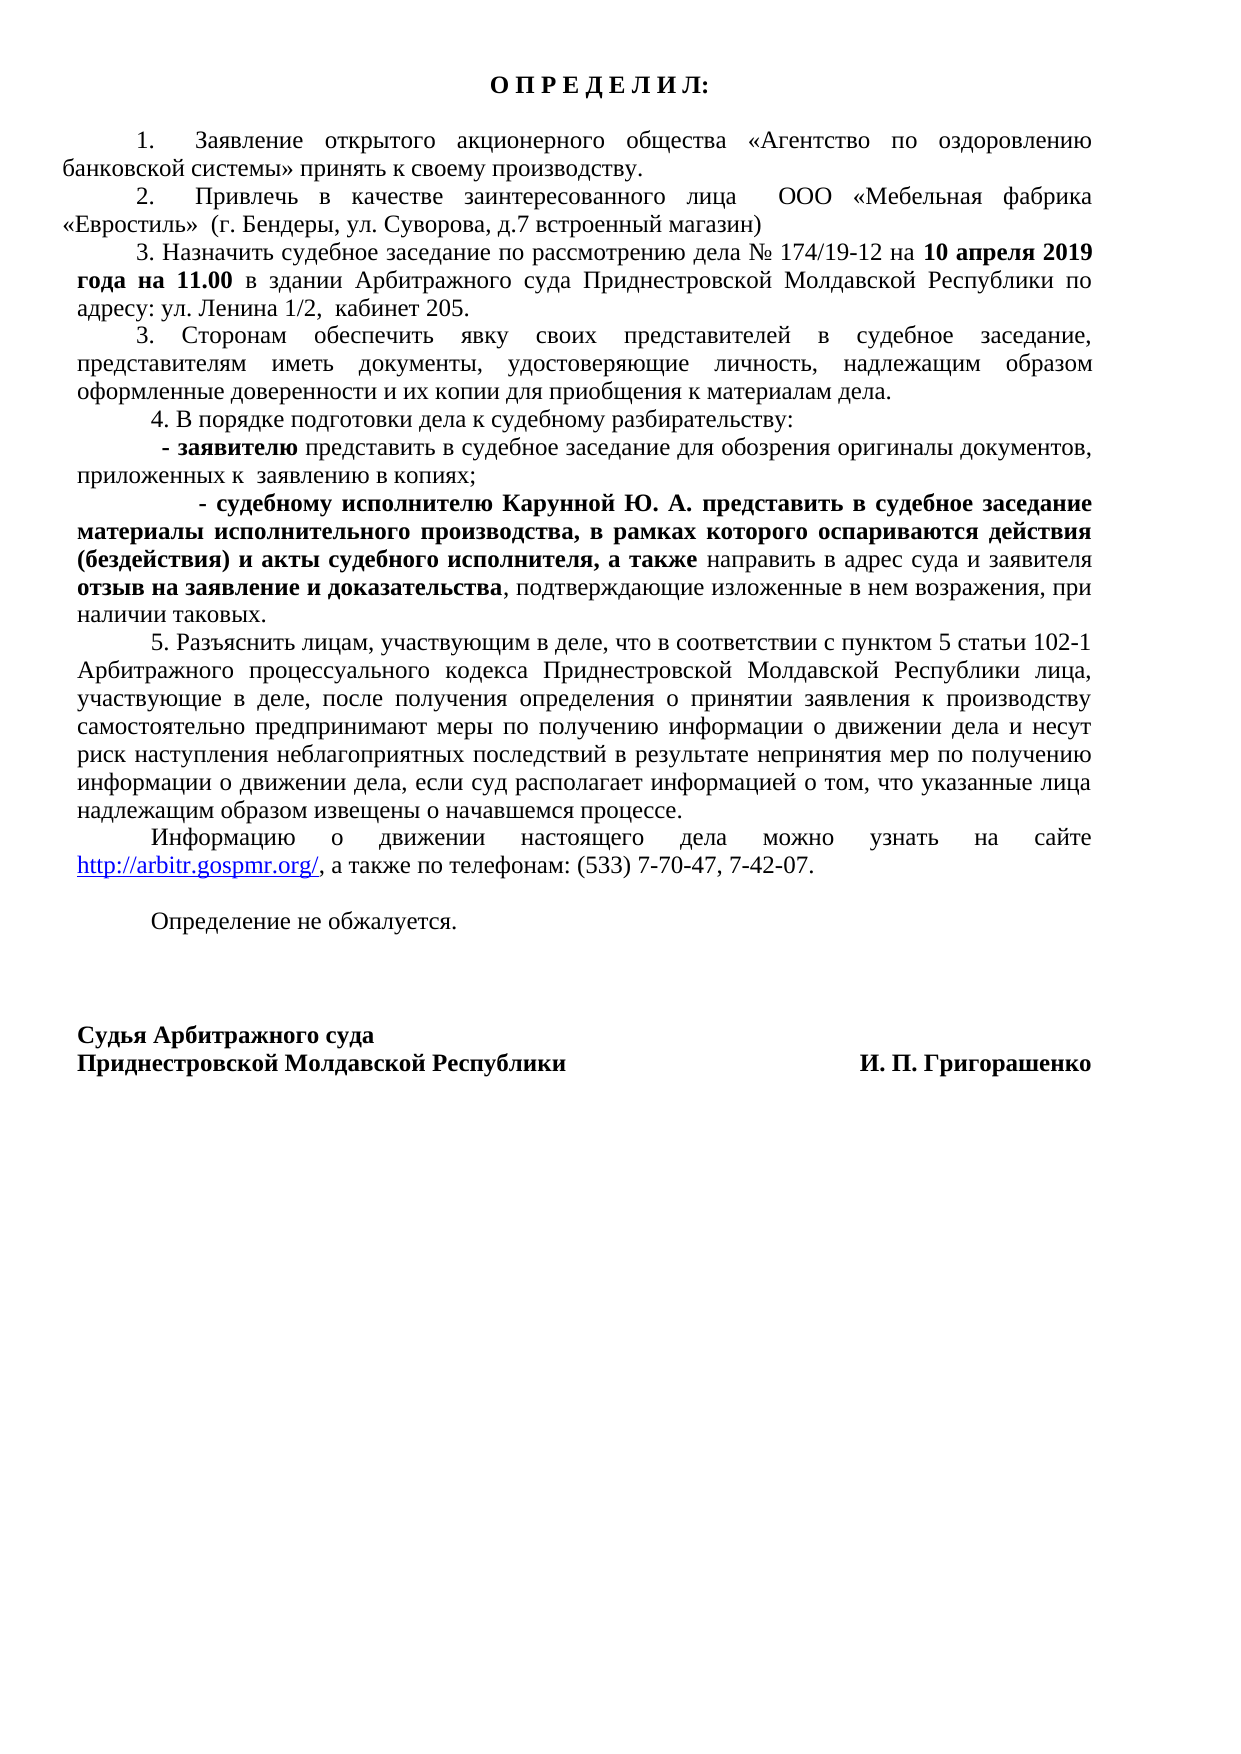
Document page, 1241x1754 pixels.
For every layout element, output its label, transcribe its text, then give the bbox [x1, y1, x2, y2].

text Информацию о движении настоящего дела можно узнать на сайте http://arbitr.gospmr.org/, а также по телефонам: (533) 7-70-47, 7-42-07. [77, 823, 1093, 879]
text - судебному исполнителю Карунной Ю. А. представить в судебное заседание материалы исполнительного производства, в рамках которого оспариваются действия (бездействия) и акты судебного исполнителя, а также направить в адрес суда и заявителя отзыв на заявление и доказательства, подтверждающие изложенные в нем возражения, при наличии таковых. [77, 489, 1093, 628]
list Заявление открытого акционерного общества «Агентство по оздоровлению банковской системы» принять к своему производству. [62, 126, 1093, 182]
text Определение не обжалуется. [77, 907, 1093, 935]
text 5. Разъяснить лицам, участвующим в деле, что в соответствии с пунктом 5 статьи 102-1 Арбитражного процессуального кодекса Приднестровской Молдавской Республики лица, участвующие в деле, после получения определения о принятии заявления к производству самостоятельно предпринимают меры по получению информации о движении дела и несут риск наступления неблагоприятных последствий в результате непринятия мер по получению информации о движении дела, если суд располагает информацией о том, что указанные лица надлежащим образом извещены о начавшемся процессе. [77, 628, 1093, 823]
text О П Р Е Д Е Л И Л: [62, 71, 1063, 99]
list Привлечь в качестве заинтересованного лица ООО «Мебельная фабрика «Евростиль» (г. Бендеры, ул. Суворова, д.7 встроенный магазин) [62, 182, 1093, 238]
text Судья Арбитражного суда [77, 1021, 1093, 1049]
text 3. Сторонам обеспечить явку своих представителей в судебное заседание, представителям иметь документы, удостоверяющие личность, надлежащим образом оформленные доверенности и их копии для приобщения к материалам дела. [77, 322, 1093, 405]
text 4. В порядке подготовки дела к судебному разбирательству: [62, 405, 1096, 433]
text Приднестровской Молдавской Республики И. П. Григорашенко [77, 1049, 1093, 1077]
text - заявителю представить в судебное заседание для обозрения оригиналы документов, приложенных к заявлению в копиях; [77, 433, 1093, 489]
text 3. Назначить судебное заседание по рассмотрению дела № 174/19-12 на 10 апреля 2019 года на 11.00 в здании Арбитражного суда Приднестровской Молдавской Республики по адресу: ул. Ленина 1/2, кабинет 205. [77, 238, 1093, 322]
